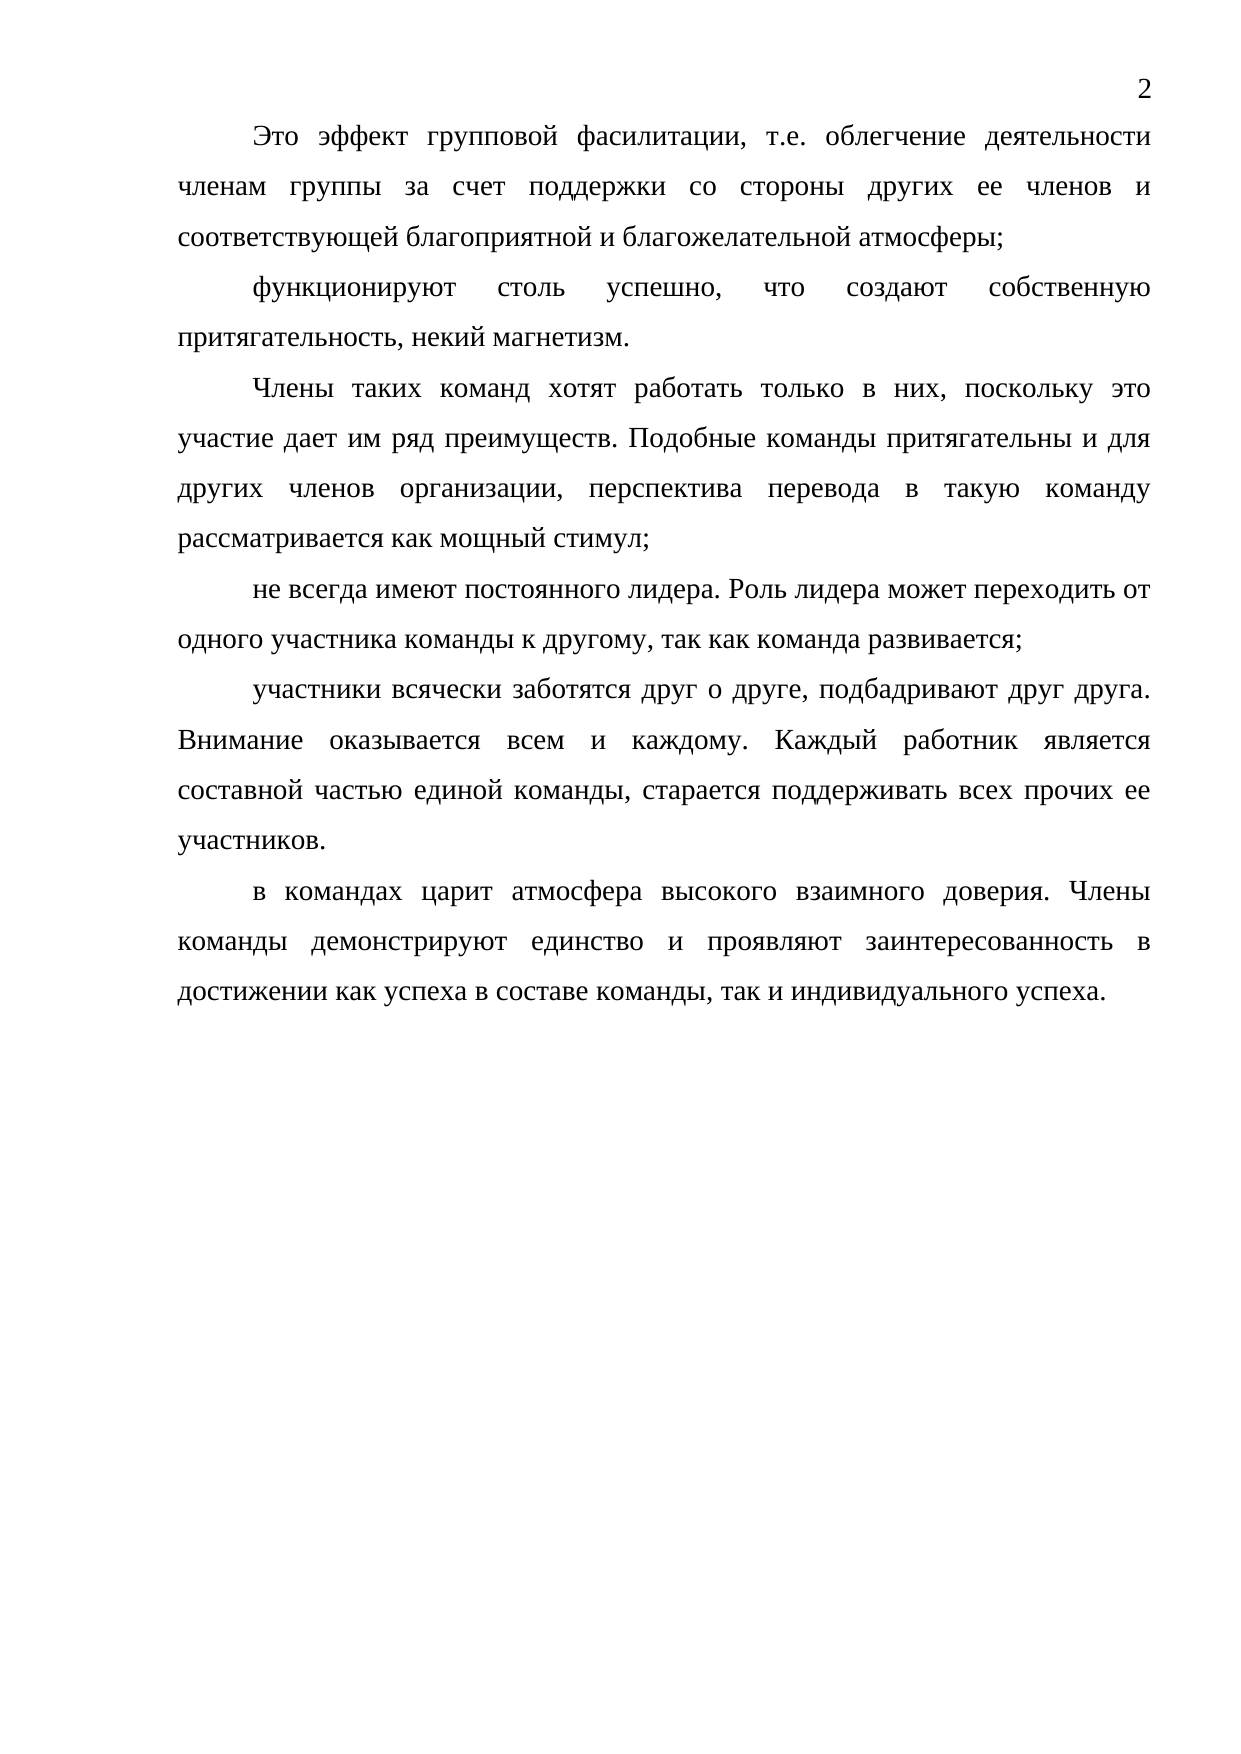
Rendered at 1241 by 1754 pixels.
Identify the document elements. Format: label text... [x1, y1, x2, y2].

text участники всячески заботятся друг о друге, подбадривают друг друга. Внимание оказывается всем и каждому. Каждый работник является составной частью единой команды, старается поддерживать всех прочих ее участников. [177, 672, 1152, 856]
text функционируют столь успешно, что создают собственную притягательность, некий магнетизм. [177, 269, 1152, 353]
text не всегда имеют постоянного лидера. Роль лидера может переходить от одного участника команды к другому, так как команда развивается; [177, 571, 1152, 655]
text Члены таких команд хотят работать только в них, поскольку это участие дает им ряд преимуществ. Подобные команды притягательны и для других членов организации, перспектива перевода в такую команду рассматривается как мощный стимул; [177, 370, 1152, 554]
text Это эффект групповой фасилитации, т.е. облегчение деятельности членам группы за счет поддержки со стороны других ее членов и соответствующей благоприятной и благожелательной атмосферы; [177, 118, 1152, 252]
text в командах царит атмосфера высокого взаимного доверия. Члены команды демонстрируют единство и проявляют заинтересованность в достижении как успеха в составе команды, так и индивидуального успеха. [177, 873, 1152, 1007]
